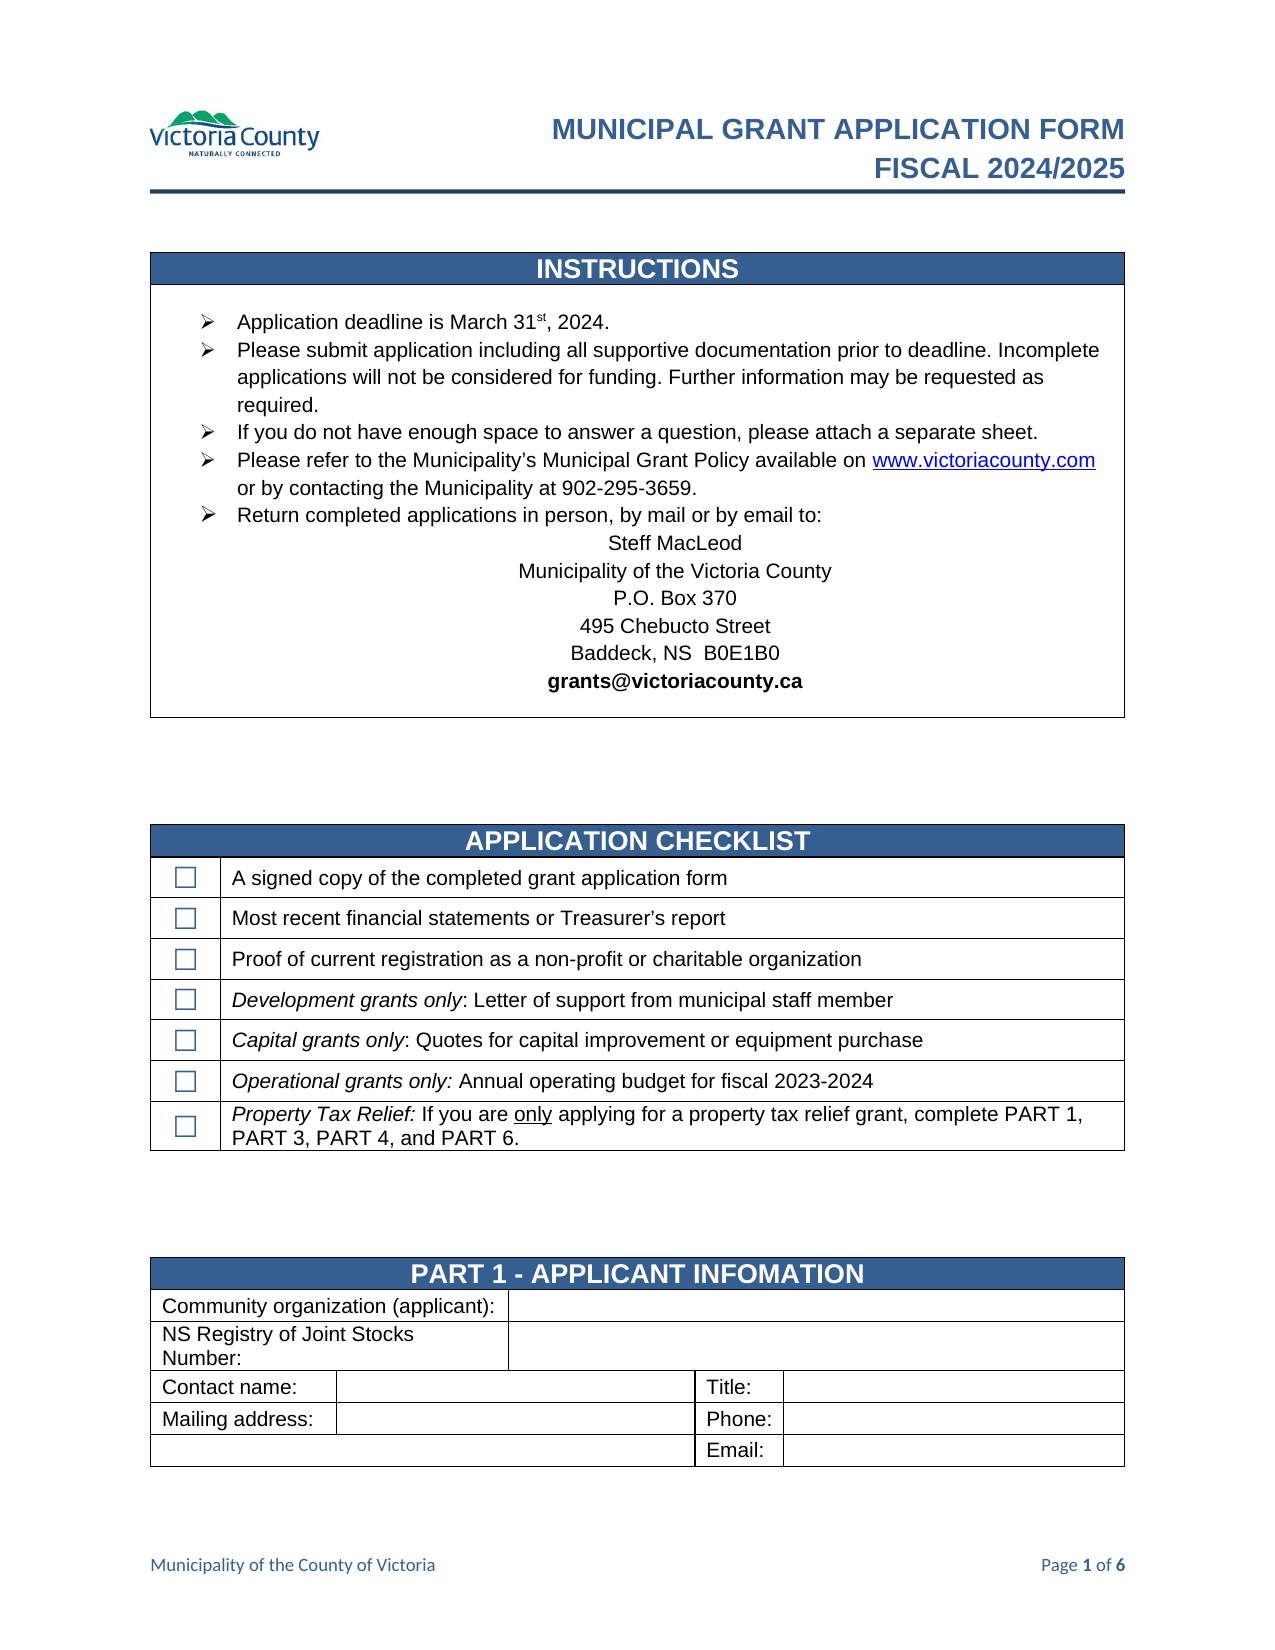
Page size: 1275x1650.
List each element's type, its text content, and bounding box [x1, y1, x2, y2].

table_cell [509, 1322, 1124, 1370]
table_header INSTRUCTIONS [151, 253, 1124, 284]
table_cell [337, 1371, 694, 1402]
table_cell [151, 1020, 220, 1060]
table_cell [784, 1403, 1124, 1434]
table_cell [337, 1403, 694, 1434]
table_cell [151, 1102, 220, 1150]
table_cell [509, 1290, 1124, 1321]
table_header APPLICATION CHECKLIST [151, 825, 1124, 856]
table_cell Phone: [696, 1403, 783, 1434]
table_cell [784, 1371, 1124, 1402]
table_cell A signed copy of the completed grant application form [221, 858, 1124, 897]
table_cell Proof of current registration as a non-profit or charitable organization [221, 939, 1124, 979]
table_cell [784, 1435, 1124, 1466]
table_cell Email: [696, 1435, 783, 1466]
table_cell Community organization (applicant): [151, 1290, 508, 1321]
picture [143, 106, 325, 163]
table_cell [151, 898, 220, 938]
table_cell Property Tax Relief: If you are only applying for a property tax relief grant, complete PART 1, PART 3, PART 4, and PART 6. [221, 1102, 1124, 1150]
table_cell Contact name: [151, 1371, 336, 1402]
table_cell Most recent financial statements or Treasurer’s report [221, 898, 1124, 938]
table_cell Development grants only: Letter of support from municipal staff member [221, 980, 1124, 1019]
table_cell Application deadline is March 31st, 2024. Please submit application including all supportive documentation prior to deadline. Incomplete applications will not be considered for funding. Further information may be requested as required. If you do not have enough space to answer a question, please attach a separate sheet. Please refer to the Municipality’s Municipal Grant Policy available on www.victoriacounty.com or by contacting the Municipality at 902-295-3659. Return completed applications in person, by mail or by email to: Steff MacLeod Municipality of the Victoria County P.O. Box 370 495 Chebucto Street Baddeck, NS B0E1B0 grants@victoriacounty.ca [151, 285, 1124, 717]
table_cell [151, 1435, 694, 1466]
table_cell NS Registry of Joint Stocks Number: [151, 1322, 508, 1370]
table_cell [151, 980, 220, 1019]
table_cell [151, 939, 220, 979]
table_cell Mailing address: [151, 1403, 336, 1434]
table_cell Title: [696, 1371, 783, 1402]
table_cell [151, 858, 220, 897]
table_header PART 1 - APPLICANT INFOMATION [151, 1258, 1124, 1289]
table_cell [151, 1061, 220, 1101]
table_cell Capital grants only: Quotes for capital improvement or equipment purchase [221, 1020, 1124, 1060]
table_cell Operational grants only: Annual operating budget for fiscal 2023-2024 [221, 1061, 1124, 1101]
